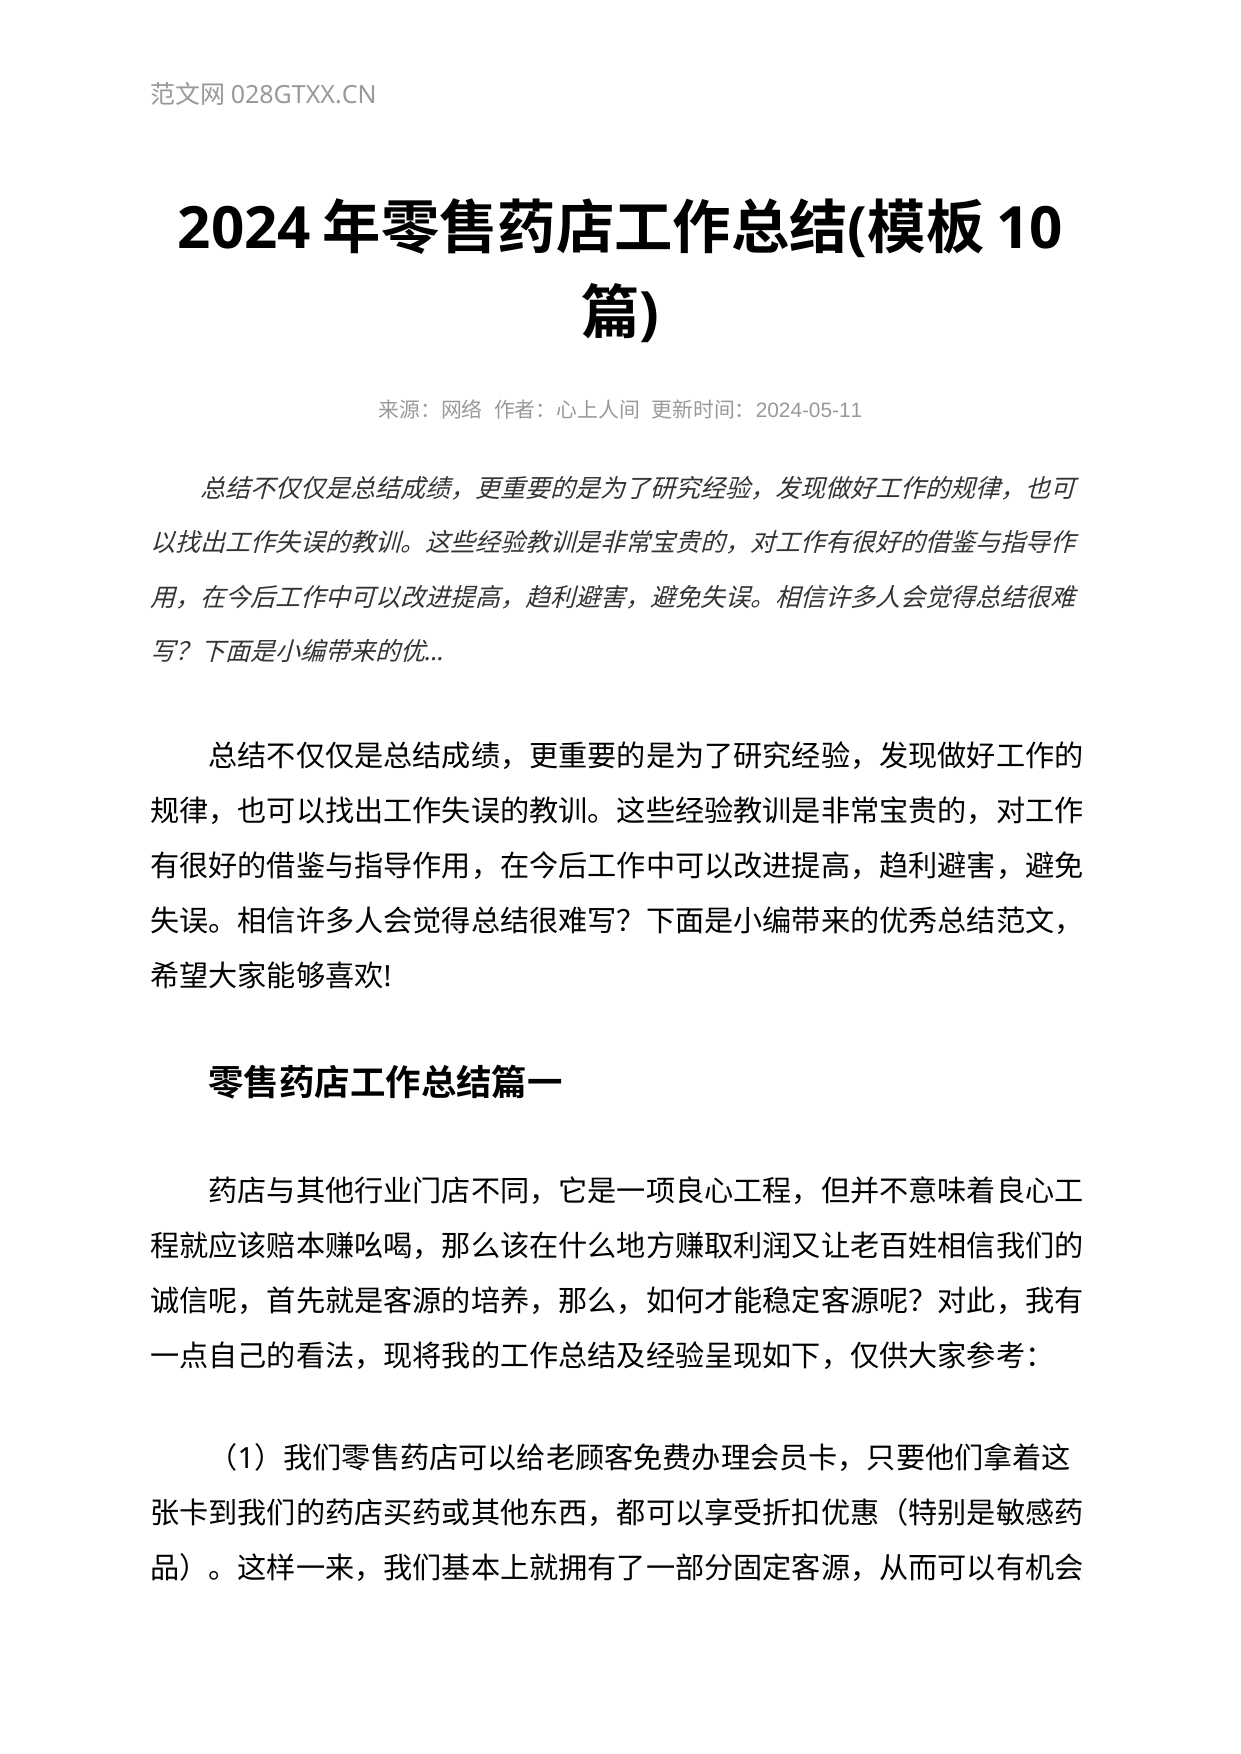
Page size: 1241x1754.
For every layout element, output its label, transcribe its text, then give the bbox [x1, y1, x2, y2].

text 药店与其他行业门店不同，它是一项良心工程，但并不意味着良心工程就应该赔本赚吆喝，那么该在什么地方赚取利润又让老百姓相信我们的诚信呢，首先就是客源的培养，那么，如何才能稳定客源呢？对此，我有一点自己的看法，现将我的工作总结及经验呈现如下，仅供大家参考： [150, 1168, 1090, 1375]
text 来源：网络 作者：心上人间 更新时间：2024-05-11 [150, 398, 1090, 422]
text 零售药店工作总结篇一 [150, 1054, 1090, 1106]
subtitle 2024年零售药店工作总结(模板10篇) [150, 181, 1090, 351]
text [150, 1434, 1090, 1587]
text 总结不仅仅是总结成绩，更重要的是为了研究经验，发现做好工作的规律，也可以找出工作失误的教训。这些经验教训是非常宝贵的，对工作有很好的借鉴与指导作用，在今后工作中可以改进提高，趋利避害，避免失误。相信许多人会觉得总结很难写？下面是小编带来的优... [150, 468, 1090, 668]
text 总结不仅仅是总结成绩，更重要的是为了研究经验，发现做好工作的规律，也可以找出工作失误的教训。这些经验教训是非常宝贵的，对工作有很好的借鉴与指导作用，在今后工作中可以改进提高，趋利避害，避免失误。相信许多人会觉得总结很难写？下面是小编带来的优秀总结范文，希望大家能够喜欢! [150, 733, 1090, 995]
